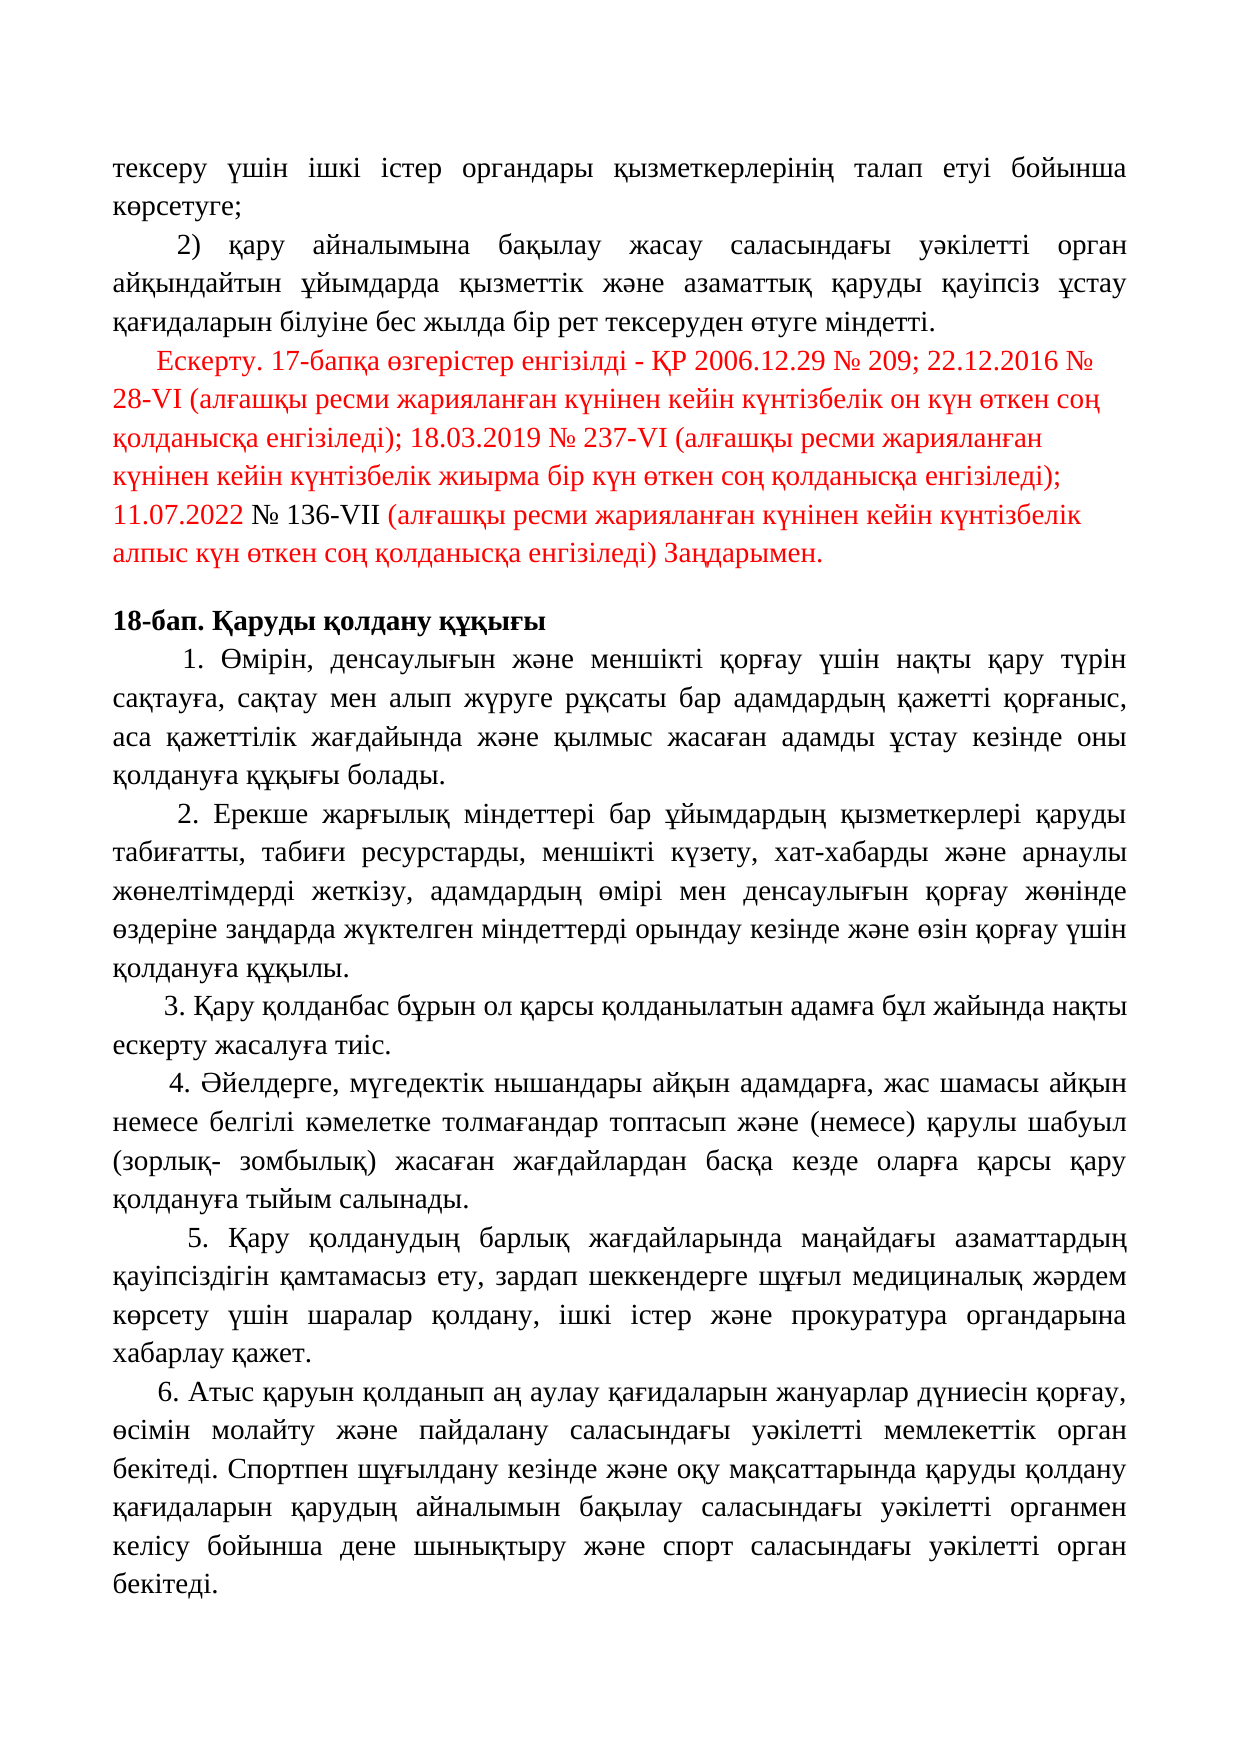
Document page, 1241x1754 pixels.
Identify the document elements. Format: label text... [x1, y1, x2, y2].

text 2) қару айналымына бақылау жасау саласындағы уәкілетті орган айқындайтын ұйымдарда қызметтік және азаматтық қаруды қауіпсіз ұстау қағидаларын білуіне бес жылда бір рет тексеруден өтуге міндетті. [112, 227, 1128, 338]
text 5. Қару қолданудың барлық жағдайларында маңайдағы азаматтардың қауіпсіздігін қамтамасыз ету, зардап шеккендерге шұғыл медициналық жәрдем көрсету үшін шаралар қолдану, ішкі істер және прокуратура органдарына хабарлау қажет. [112, 1220, 1128, 1369]
text Ескерту. 17-бапқа өзгерістер енгізілді - ҚР 2006.12.29 № 209; 22.12.2016 № 28-VI (алғашқы ресми жарияланған күнінен кейін күнтізбелік он күн өткен соң қолданысқа енгізіледі); 18.03.2019 № 237-VI (алғашқы ресми жарияланған күнінен кейін күнтізбелік жиырма бір күн өткен соң қолданысқа енгізіледі); 11.07.2022 № 136-VII (алғашқы ресми жарияланған күнінен кейін күнтізбелік алпыс күн өткен соң қолданысқа енгізіледі) Заңдарымен. [112, 343, 1128, 599]
text 4. Әйелдерге, мүгедектік нышандары айқын адамдарға, жас шамасы айқын немесе белгілі кәмелетке толмағандар топтасып және (немесе) қарулы шабуыл (зорлық- зомбылық) жасаған жағдайлардан басқа кезде оларға қарсы қару қолдануға тыйым салынады. [112, 1066, 1128, 1215]
text 3. Қару қолданбас бұрын ол қарсы қолданылатын адамға бұл жайында нақты ескерту жасалуға тиіс. [112, 988, 1128, 1061]
text 18-бап. Қаруды қолдану құқығы [112, 603, 1128, 637]
text 2. Ерекше жарғылық міндеттері бар ұйымдардың қызметкерлері қаруды табиғатты, табиғи ресурстарды, меншікті күзету, хат-хабарды және арнаулы жөнелтімдерді жеткізу, адамдардың өмірі мен денсаулығын қорғау жөнінде өздеріне заңдарда жүктелген міндеттерді орындау кезінде және өзін қорғау үшін қолдануға құқылы. [112, 796, 1128, 983]
text 1. Өмірін, денсаулығын және меншікті қорғау үшін нақты қару түрін сақтауға, сақтау мен алып жүруге рұқсаты бар адамдардың қажетті қорғаныс, аса қажеттілік жағдайында және қылмыс жасаған адамды ұстау кезінде оны қолдануға құқығы болады. [112, 642, 1128, 791]
